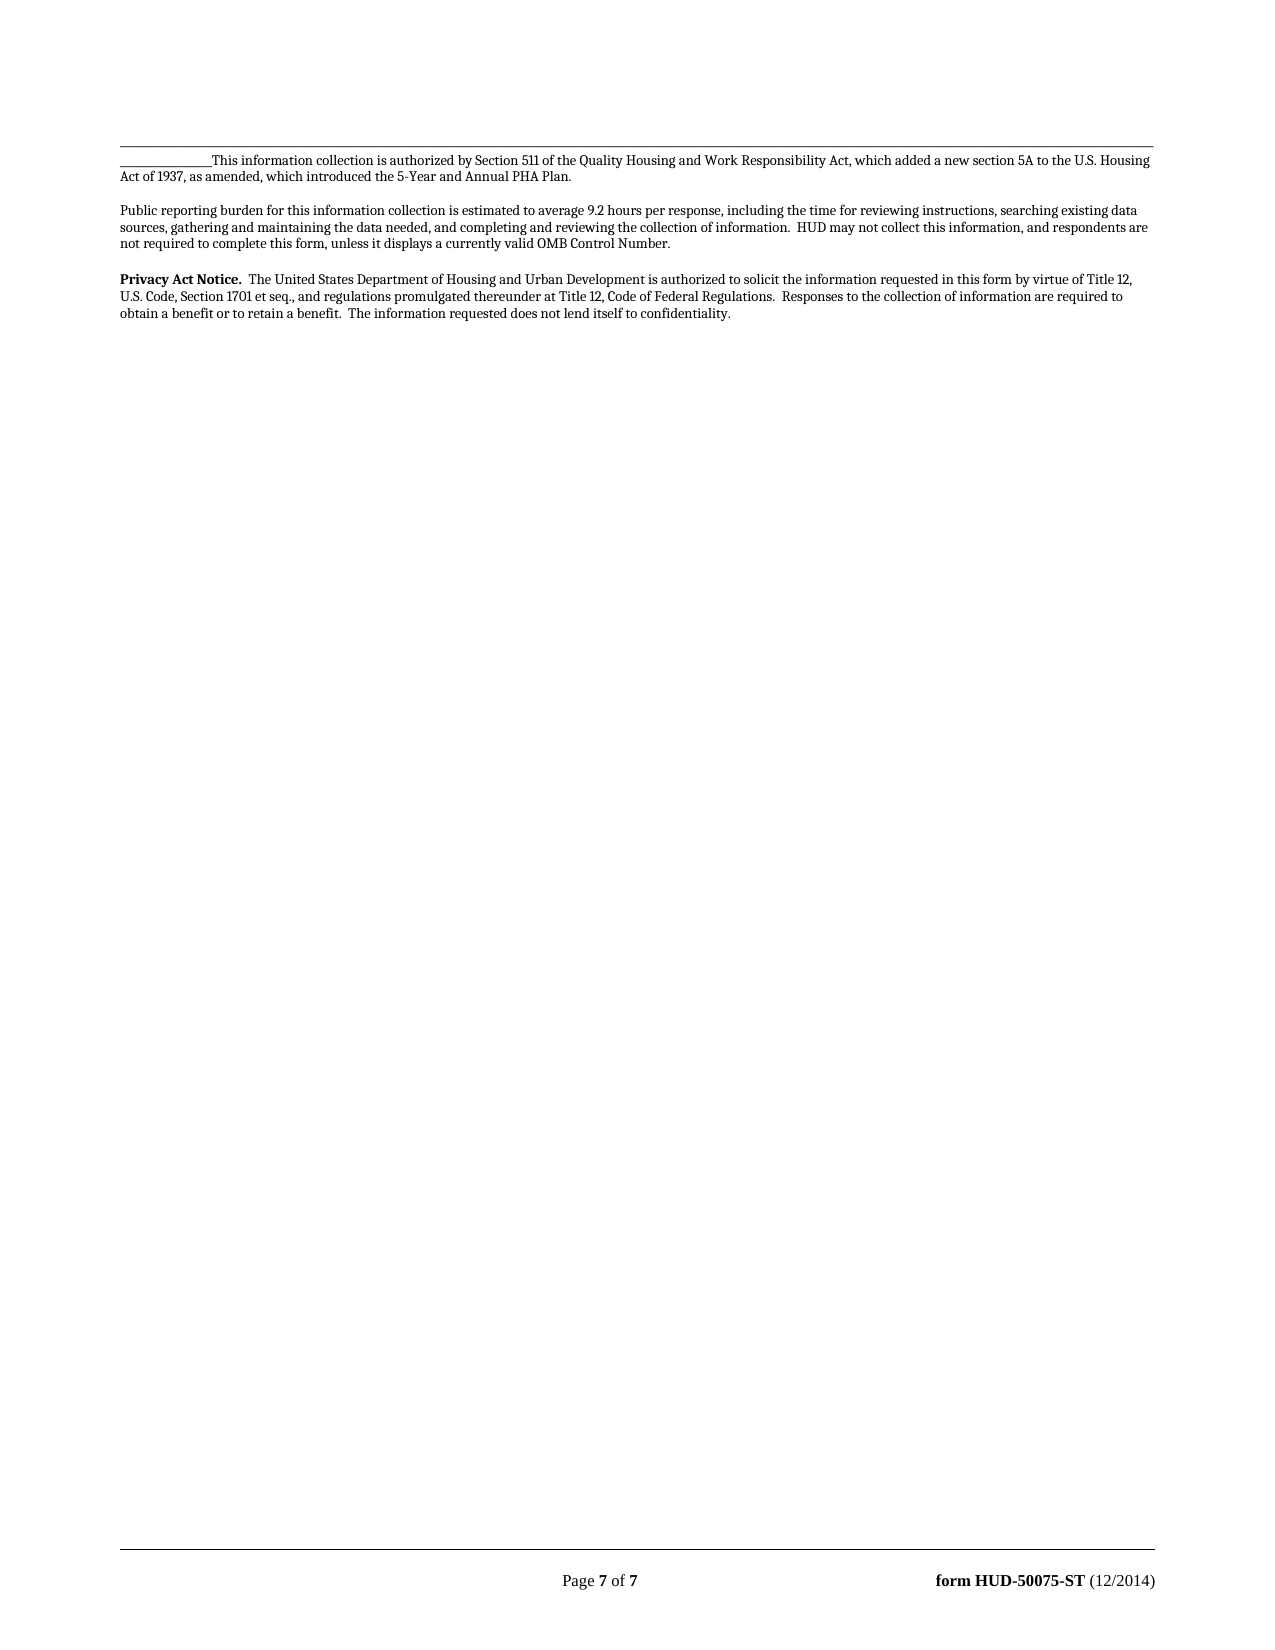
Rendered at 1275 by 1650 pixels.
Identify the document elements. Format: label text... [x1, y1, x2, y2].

text _______________________________________________________________________________________________________________________________________This information collection is authorized by Section 511 of the Quality Housing and Work Responsibility Act, which added a new section 5A to the U.S. Housing Act of 1937, as amended, which introduced the 5-Year and Annual PHA Plan. [120, 130, 1155, 185]
text Public reporting burden for this information collection is estimated to average 9.2 hours per response, including the time for reviewing instructions, searching existing data sources, gathering and maintaining the data needed, and completing and reviewing the collection of information. HUD may not collect this information, and respondents are not required to complete this form, unless it displays a currently valid OMB Control Number. [120, 202, 1155, 252]
text Privacy Act Notice. The United States Department of Housing and Urban Development is authorized to solicit the information requested in this form by virtue of Title 12, U.S. Code, Section 1701 et seq., and regulations promulgated thereunder at Title 12, Code of Federal Regulations. Responses to the collection of information are required to obtain a benefit or to retain a benefit. The information requested does not lend itself to confidentiality. [120, 272, 1155, 322]
